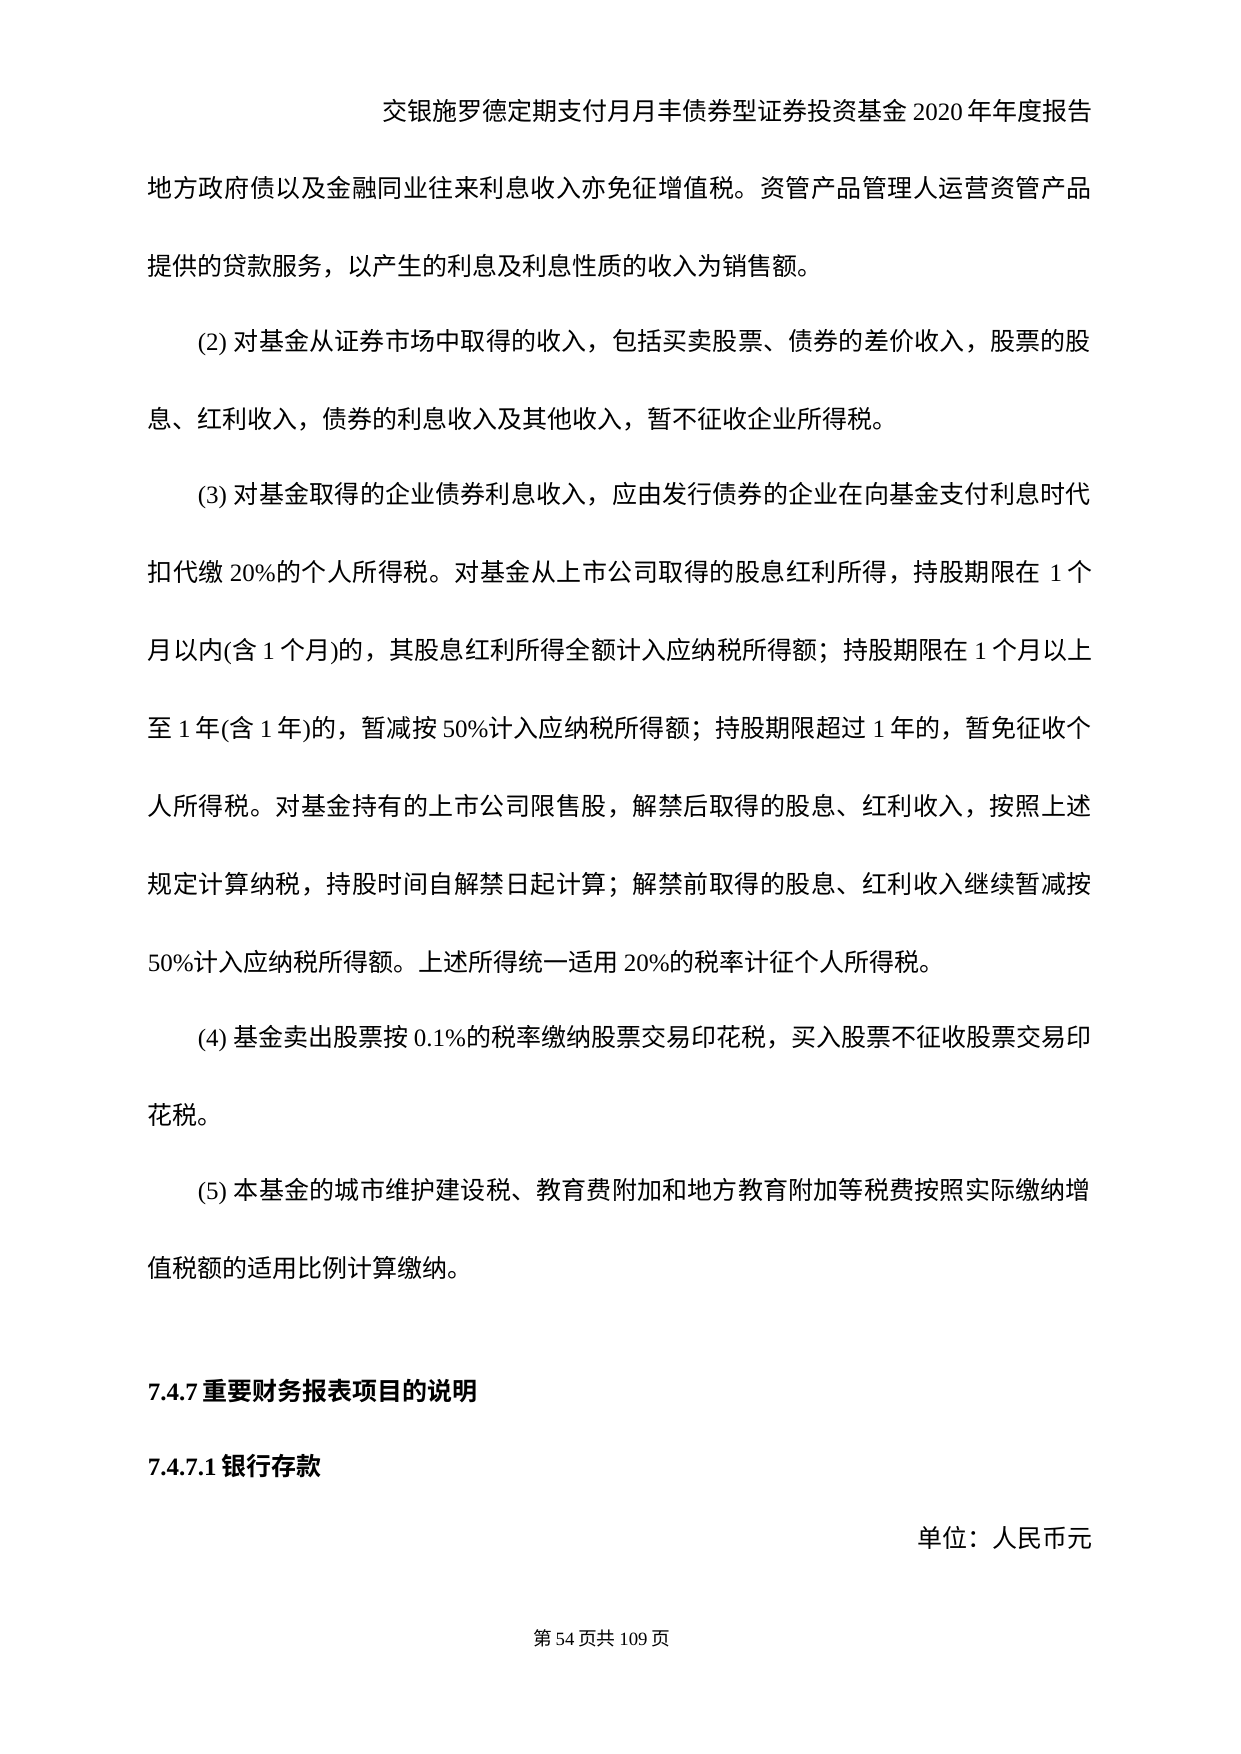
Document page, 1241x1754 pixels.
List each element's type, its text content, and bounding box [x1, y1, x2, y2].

text 单位：人民币元 [149, 1504, 1092, 1569]
text (3) 对基金取得的企业债券利息收入，应由发行债券的企业在向基金支付利息时代扣代缴20%的个人所得税。对基金从上市公司取得的股息红利所得，持股期限在1个月以内(含1个月)的，其股息红利所得全额计入应纳税所得额；持股期限在1个月以上至1年(含1年)的，暂减按50%计入应纳税所得额；持股期限超过1年的，暂免征收个人所得税。对基金持有的上市公司限售股，解禁后取得的股息、红利收入，按照上述规定计算纳税，持股时间自解禁日起计算；解禁前取得的股息、红利收入继续暂减按50%计入应纳税所得额。上述所得统一适用20%的税率计征个人所得税。 [148, 461, 1092, 993]
text (5) 本基金的城市维护建设税、教育费附加和地方教育附加等税费按照实际缴纳增值税额的适用比例计算缴纳。 [148, 1156, 1092, 1299]
text 7.4.7.1银行存款 [148, 1432, 1092, 1497]
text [148, 154, 1092, 297]
text (2) 对基金从证券市场中取得的收入，包括买卖股票、债券的差价收入，股票的股息、红利收入，债券的利息收入及其他收入，暂不征收企业所得税。 [148, 307, 1092, 450]
text 7.4.7重要财务报表项目的说明 [148, 1357, 1092, 1422]
text (4) 基金卖出股票按0.1%的税率缴纳股票交易印花税，买入股票不征收股票交易印花税。 [148, 1003, 1092, 1146]
